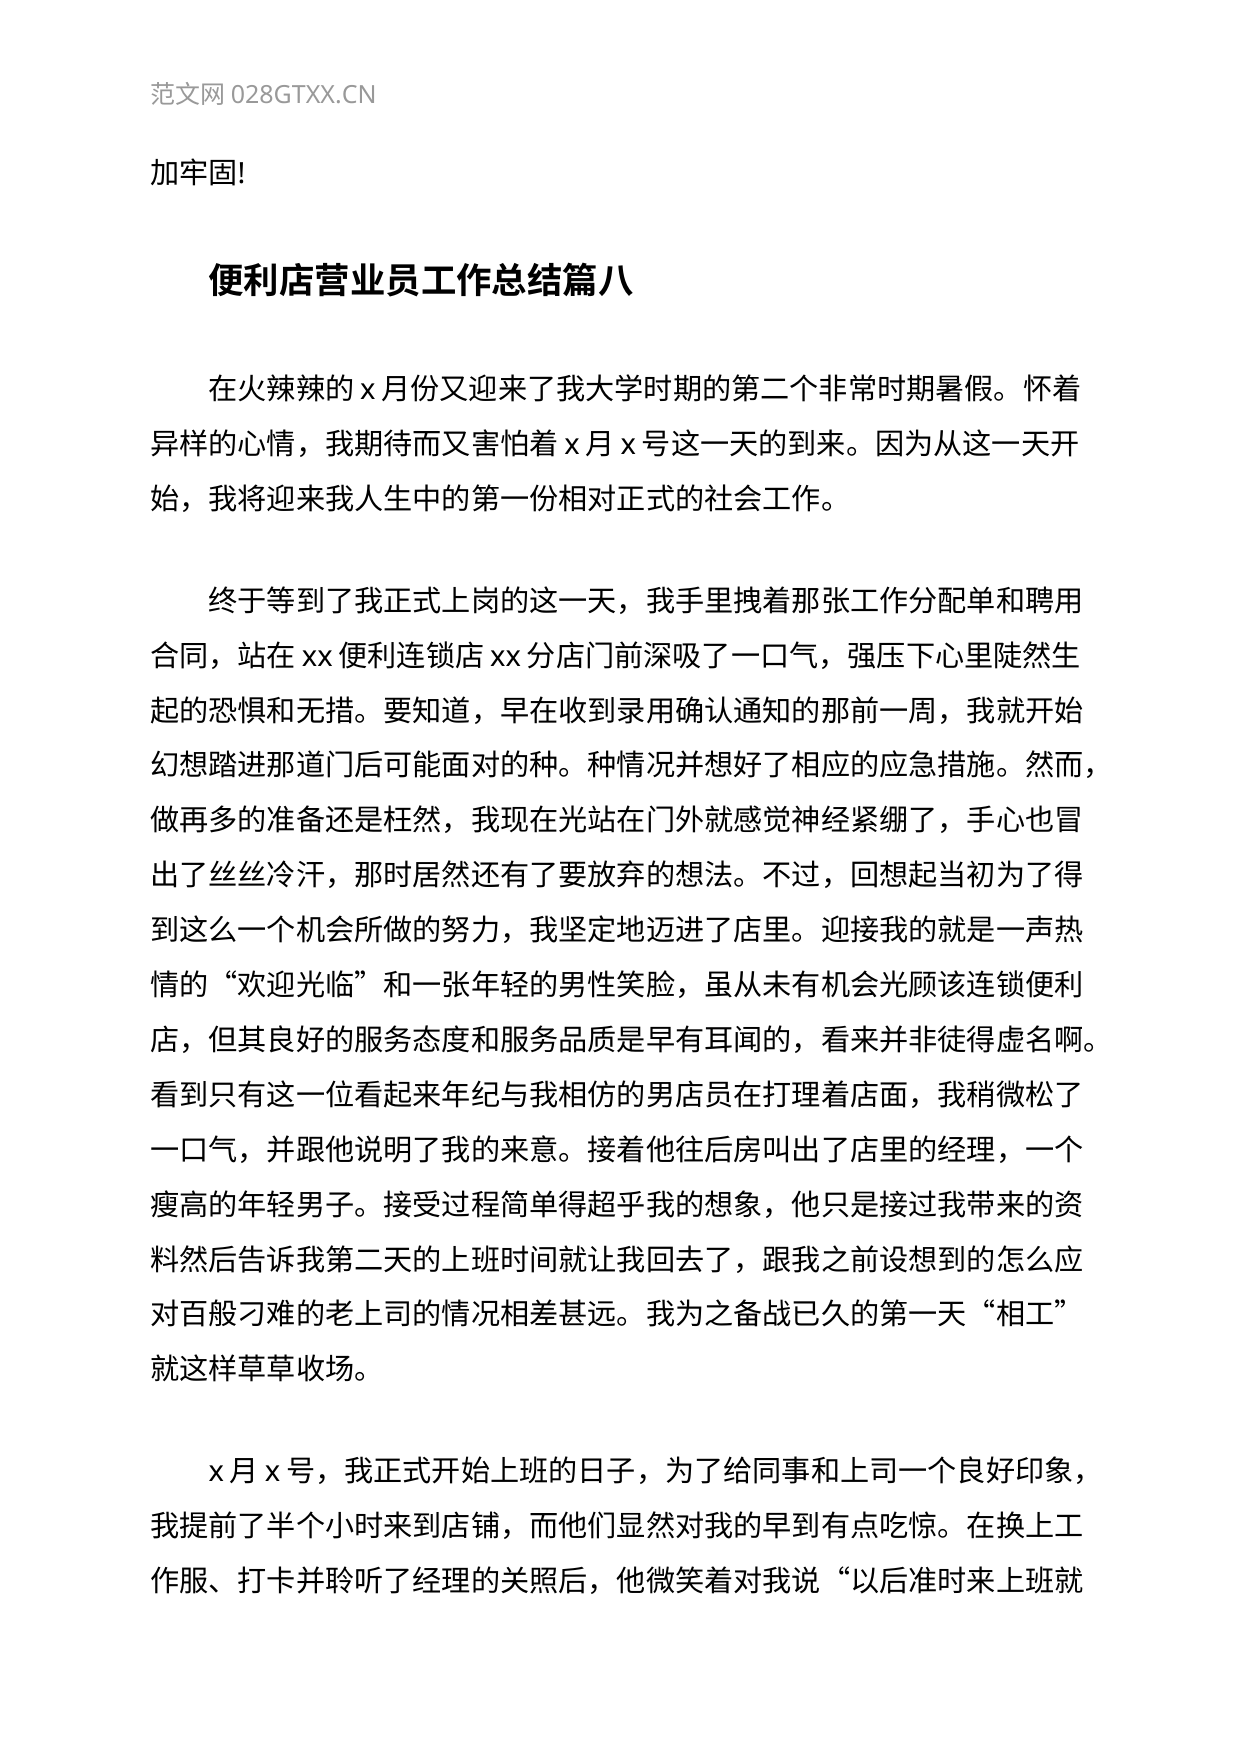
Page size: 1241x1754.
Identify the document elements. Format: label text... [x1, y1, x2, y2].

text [150, 150, 1090, 192]
text 便利店营业员工作总结篇八 [150, 252, 1090, 303]
text 终于等到了我正式上岗的这一天，我手里拽着那张工作分配单和聘用合同，站在xx便利连锁店xx分店门前深吸了一口气，强压下心里陡然生起的恐惧和无措。要知道，早在收到录用确认通知的那前一周，我就开始幻想踏进那道门后可能面对的种。种情况并想好了相应的应急措施。然而，做再多的准备还是枉然，我现在光站在门外就感觉神经紧绷了，手心也冒出了丝丝冷汗，那时居然还有了要放弃的想法。不过，回想起当初为了得到这么一个机会所做的努力，我坚定地迈进了店里。迎接我的就是一声热情的“欢迎光临”和一张年轻的男性笑脸，虽从未有机会光顾该连锁便利店，但其良好的服务态度和服务品质是早有耳闻的，看来并非徒得虚名啊。看到只有这一位看起来年纪与我相仿的男店员在打理着店面，我稍微松了一口气，并跟他说明了我的来意。接着他往后房叫出了店里的经理，一个瘦高的年轻男子。接受过程简单得超乎我的想象，他只是接过我带来的资料然后告诉我第二天的上班时间就让我回去了，跟我之前设想到的怎么应对百般刁难的老上司的情况相差甚远。我为之备战已久的第一天“相工”就这样草草收场。 [150, 577, 1090, 1388]
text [150, 1448, 1090, 1600]
text 在火辣辣的x月份又迎来了我大学时期的第二个非常时期暑假。怀着异样的心情，我期待而又害怕着x月x号这一天的到来。因为从这一天开始，我将迎来我人生中的第一份相对正式的社会工作。 [150, 365, 1090, 518]
